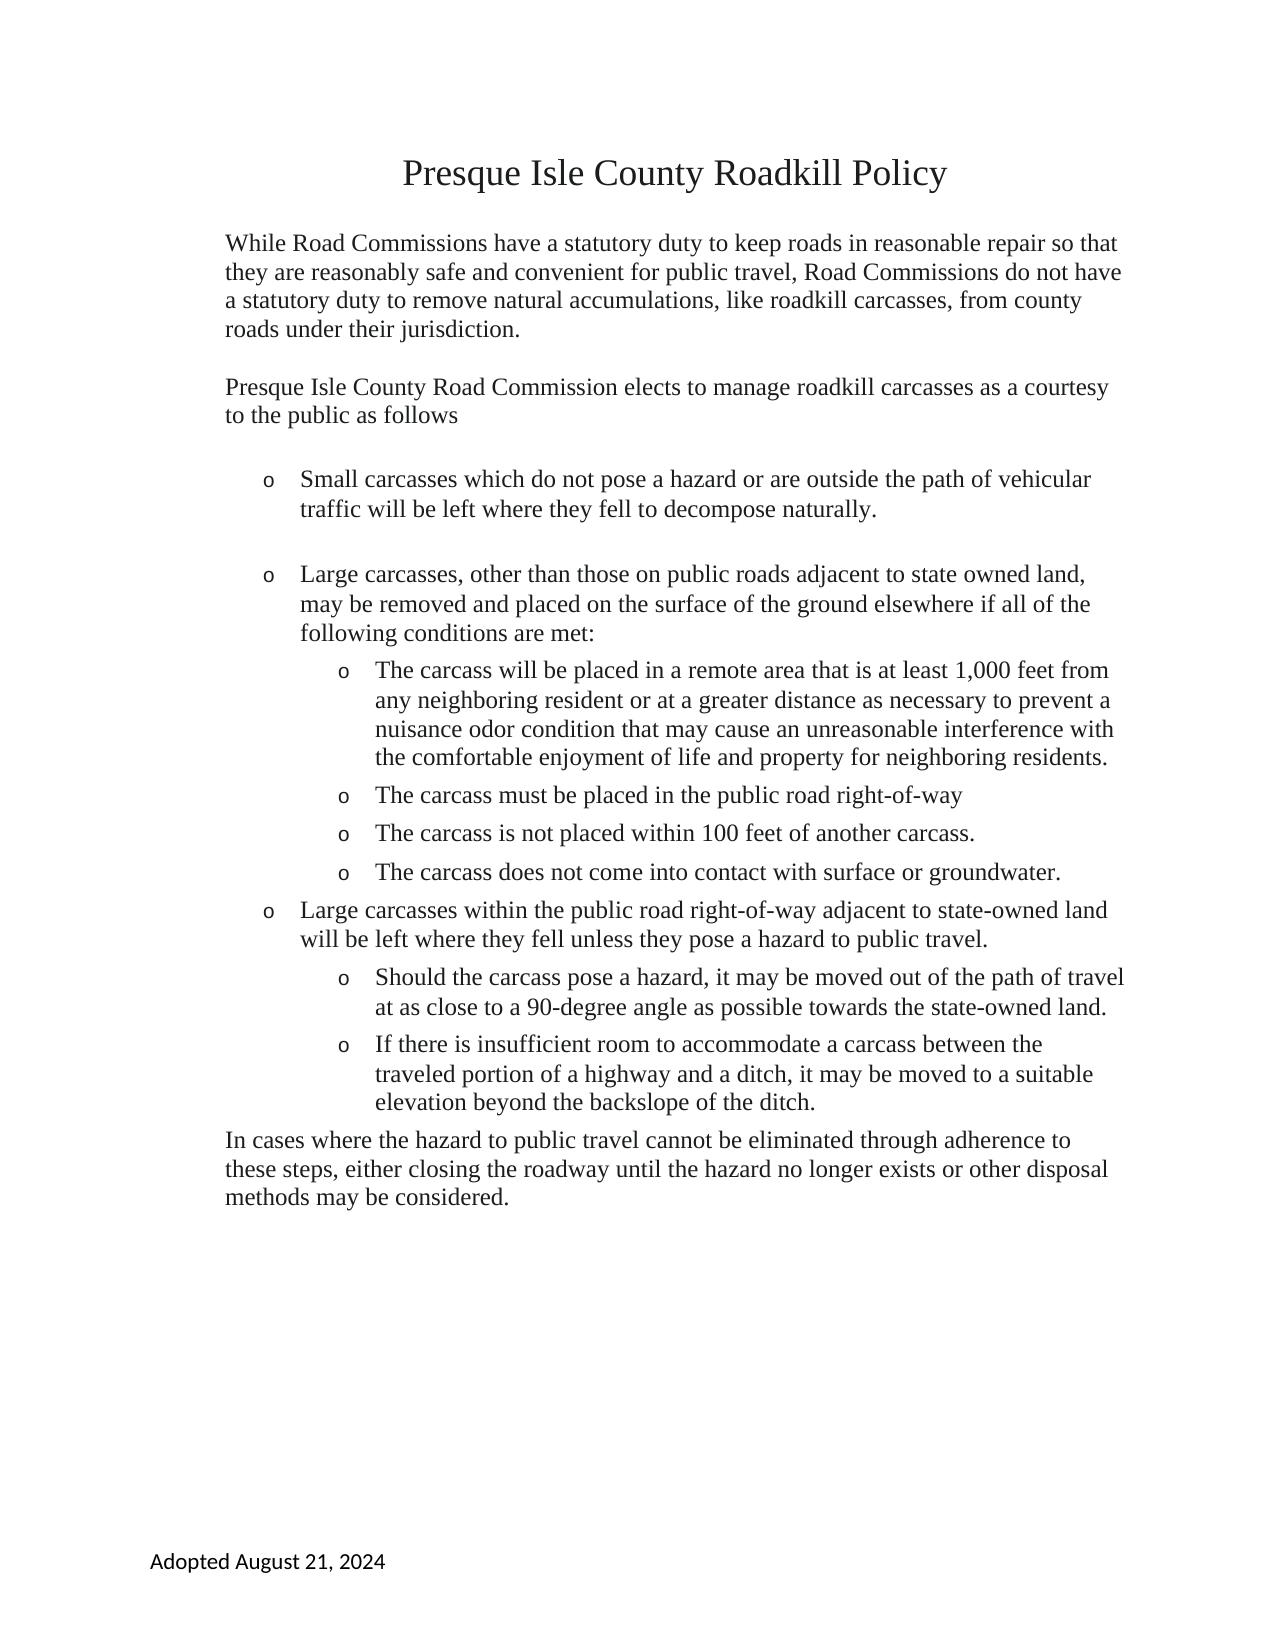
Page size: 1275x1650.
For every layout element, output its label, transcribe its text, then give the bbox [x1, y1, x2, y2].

list The carcass will be placed in a remote area that is at least 1,000 feet from any neighboring resident or at a greater distance as necessary to prevent a nuisance odor condition that may cause an unreasonable interference with the comfortable enjoyment of life and property for neighboring residents. [337, 655, 1125, 771]
list If there is insufficient room to accommodate a carcass between the traveled portion of a highway and a ditch, it may be moved to a suitable elevation beyond the backslope of the ditch. [337, 1029, 1125, 1116]
list The carcass does not come into contact with surface or groundwater. [337, 857, 1125, 886]
text Presque Isle County Roadkill Policy [225, 150, 1125, 193]
text In cases where the hazard to public travel cannot be eliminated through adherence to these steps, either closing the roadway until the hazard no longer exists or other disposal methods may be considered. [225, 1125, 1125, 1211]
list The carcass must be placed in the public road right-of-way [337, 780, 1125, 809]
list The carcass is not placed within 100 feet of another carcass. [337, 818, 1125, 848]
list Large carcasses within the public road right-of-way adjacent to state-owned land will be left where they fell unless they pose a hazard to public travel. [262, 895, 1125, 953]
list Small carcasses which do not pose a hazard or are outside the path of vehicular traffic will be left where they fell to decompose naturally. [262, 464, 1125, 551]
list Large carcasses, other than those on public roads adjacent to state owned land, may be removed and placed on the surface of the ground elsewhere if all of the following conditions are met: [262, 559, 1125, 647]
text While Road Commissions have a statutory duty to keep roads in reasonable repair so that they are reasonably safe and convenient for public travel, Road Commissions do not have a statutory duty to remove natural accumulations, like roadkill carcasses, from county roads under their jurisdiction. Presque Isle County Road Commission elects to manage roadkill carcasses as a courtesy to the public as follows [225, 228, 1125, 429]
list Should the carcass pose a hazard, it may be moved out of the path of travel at as close to a 90-degree angle as possible towards the state-owned land. [337, 962, 1125, 1020]
